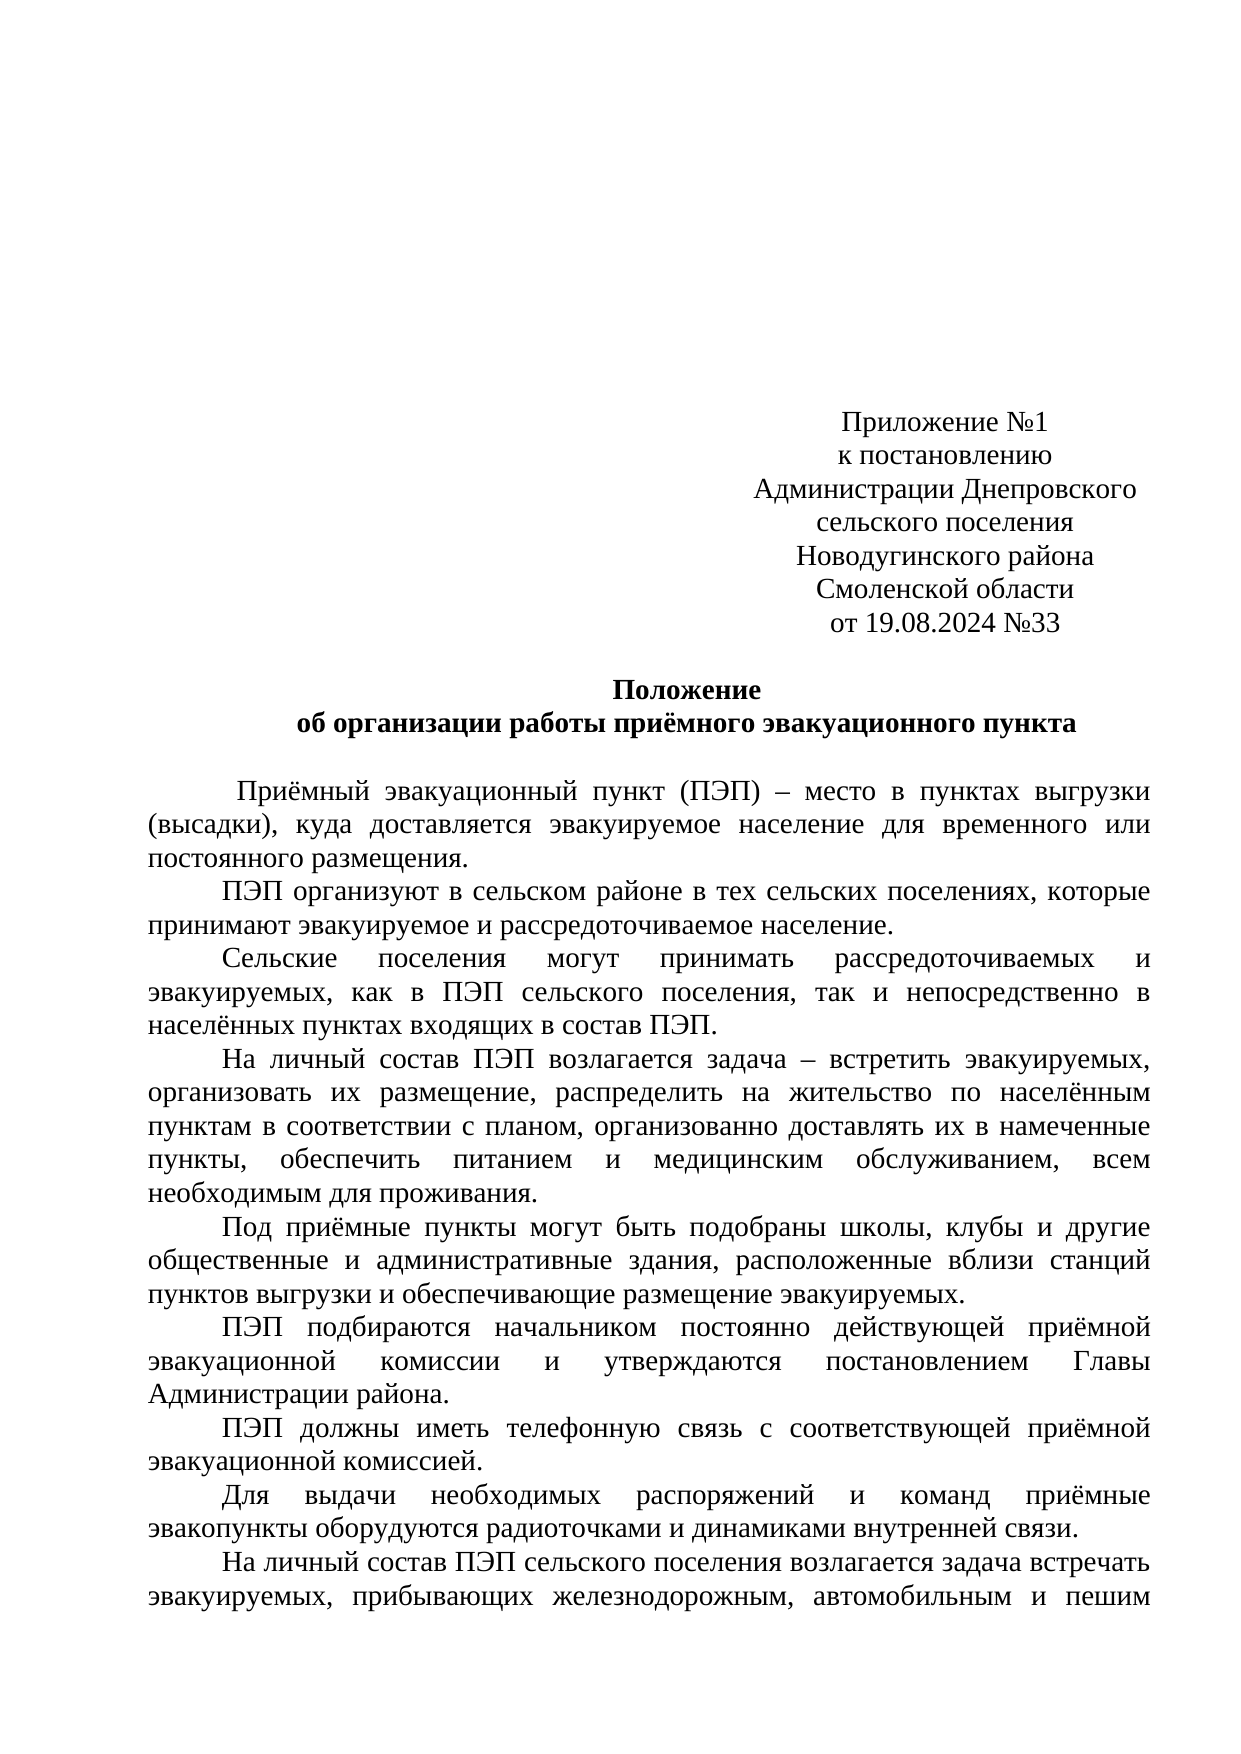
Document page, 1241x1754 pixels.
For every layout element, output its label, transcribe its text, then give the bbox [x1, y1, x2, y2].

text ПЭП должны иметь телефонную связь с соответствующей приёмной эвакуационной комиссией. [148, 1410, 1152, 1477]
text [148, 1544, 1152, 1611]
text к постановлению Администрации Днепровского сельского поселения Новодугинского района Смоленской области [738, 437, 1152, 605]
text Положение [148, 672, 1152, 706]
text На личный состав ПЭП возлагается задача – встретить эвакуируемых, организовать их размещение, распределить на жительство по населённым пунктам в соответствии с планом, организованно доставлять их в намеченные пункты, обеспечить питанием и медицинским обслуживанием, всем необходимым для проживания. [148, 1041, 1152, 1209]
text от 19.08.2024 №33 [738, 605, 1152, 638]
text Приложение №1 [738, 404, 1152, 437]
text Под приёмные пункты могут быть подобраны школы, клубы и другие общественные и административные здания, расположенные вблизи станций пунктов выгрузки и обеспечивающие размещение эвакуируемых. [148, 1209, 1152, 1309]
text Для выдачи необходимых распоряжений и команд приёмные эвакопункты оборудуются радиоточками и динамиками внутренней связи. [148, 1477, 1152, 1544]
text Приёмный эвакуационный пункт (ПЭП) – место в пунктах выгрузки (высадки), куда доставляется эвакуируемое население для временного или постоянного размещения. [148, 773, 1152, 873]
text Сельские поселения могут принимать рассредоточиваемых и эвакуируемых, как в ПЭП сельского поселения, так и непосредственно в населённых пунктах входящих в состав ПЭП. [148, 940, 1152, 1041]
text ПЭП подбираются начальником постоянно действующей приёмной эвакуационной комиссии и утверждаются постановлением Главы Администрации района. [148, 1309, 1152, 1410]
text об организации работы приёмного эвакуационного пункта [148, 706, 1152, 739]
text ПЭП организуют в сельском районе в тех сельских поселениях, которые принимают эвакуируемое и рассредоточиваемое население. [148, 873, 1152, 940]
